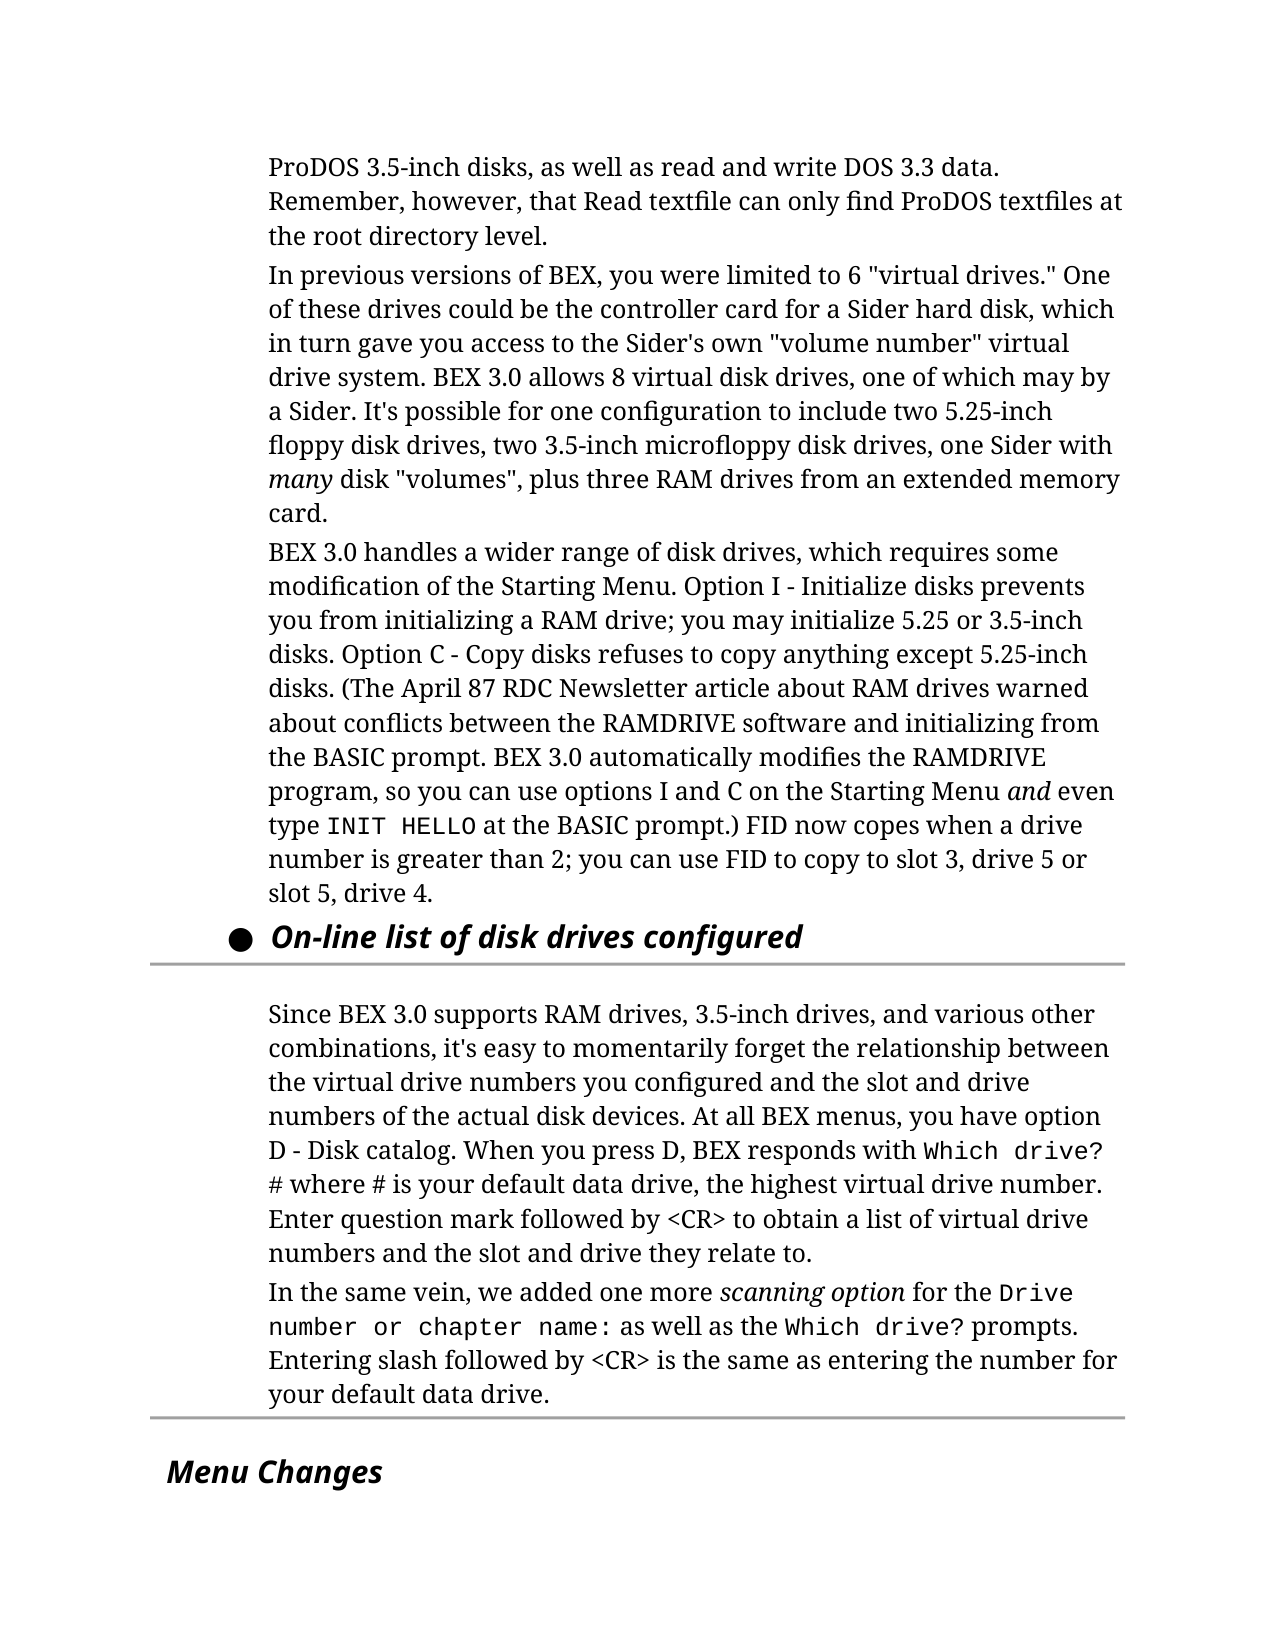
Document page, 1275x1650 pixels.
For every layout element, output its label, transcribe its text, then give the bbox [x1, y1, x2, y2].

text Menu Changes [150, 1450, 1125, 1493]
text In the same vein, we added one more scanning option for the Drive number or chapter name: as well as the Which drive? prompts. Entering slash followed by <CR> is the same as entering the number for your default data drive. [268, 1274, 1125, 1411]
text ● On-line list of disk drives configured [227, 915, 1125, 957]
text Since BEX 3.0 supports RAM drives, 3.5-inch drives, and various other combinations, it's easy to momentarily forget the relationship between the virtual drive numbers you configured and the slot and drive numbers of the actual disk devices. At all BEX menus, you have option D - Disk catalog. When you press D, BEX responds with Which drive? # where # is your default data drive, the highest virtual drive number. Enter question mark followed by <CR> to obtain a list of virtual drive numbers and the slot and drive they relate to. [268, 996, 1125, 1269]
text In previous versions of BEX, you were limited to 6 "virtual drives." One of these drives could be the controller card for a Sider hard disk, which in turn gave you access to the Sider's own "volume number" virtual drive system. BEX 3.0 allows 8 virtual disk drives, one of which may by a Sider. It's possible for one configuration to include two 5.25-inch floppy disk drives, two 3.5-inch microfloppy disk drives, one Sider with many disk "volumes", plus three RAM drives from an extended memory card. [268, 257, 1125, 530]
text BEX 3.0 handles a wider range of disk drives, which requires some modification of the Starting Menu. Option I - Initialize disks prevents you from initializing a RAM drive; you may initialize 5.25 or 3.5-inch disks. Option C - Copy disks refuses to copy anything except 5.25-inch disks. (The April 87 RDC Newsletter article about RAM drives warned about conflicts between the RAMDRIVE software and initializing from the BASIC prompt. BEX 3.0 automatically modifies the RAMDRIVE program, so you can use options I and C on the Starting Menu and even type INIT HELLO at the BASIC prompt.) FID now copes when a drive number is greater than 2; you can use FID to copy to slot 3, drive 5 or slot 5, drive 4. [268, 535, 1125, 910]
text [268, 150, 1125, 252]
